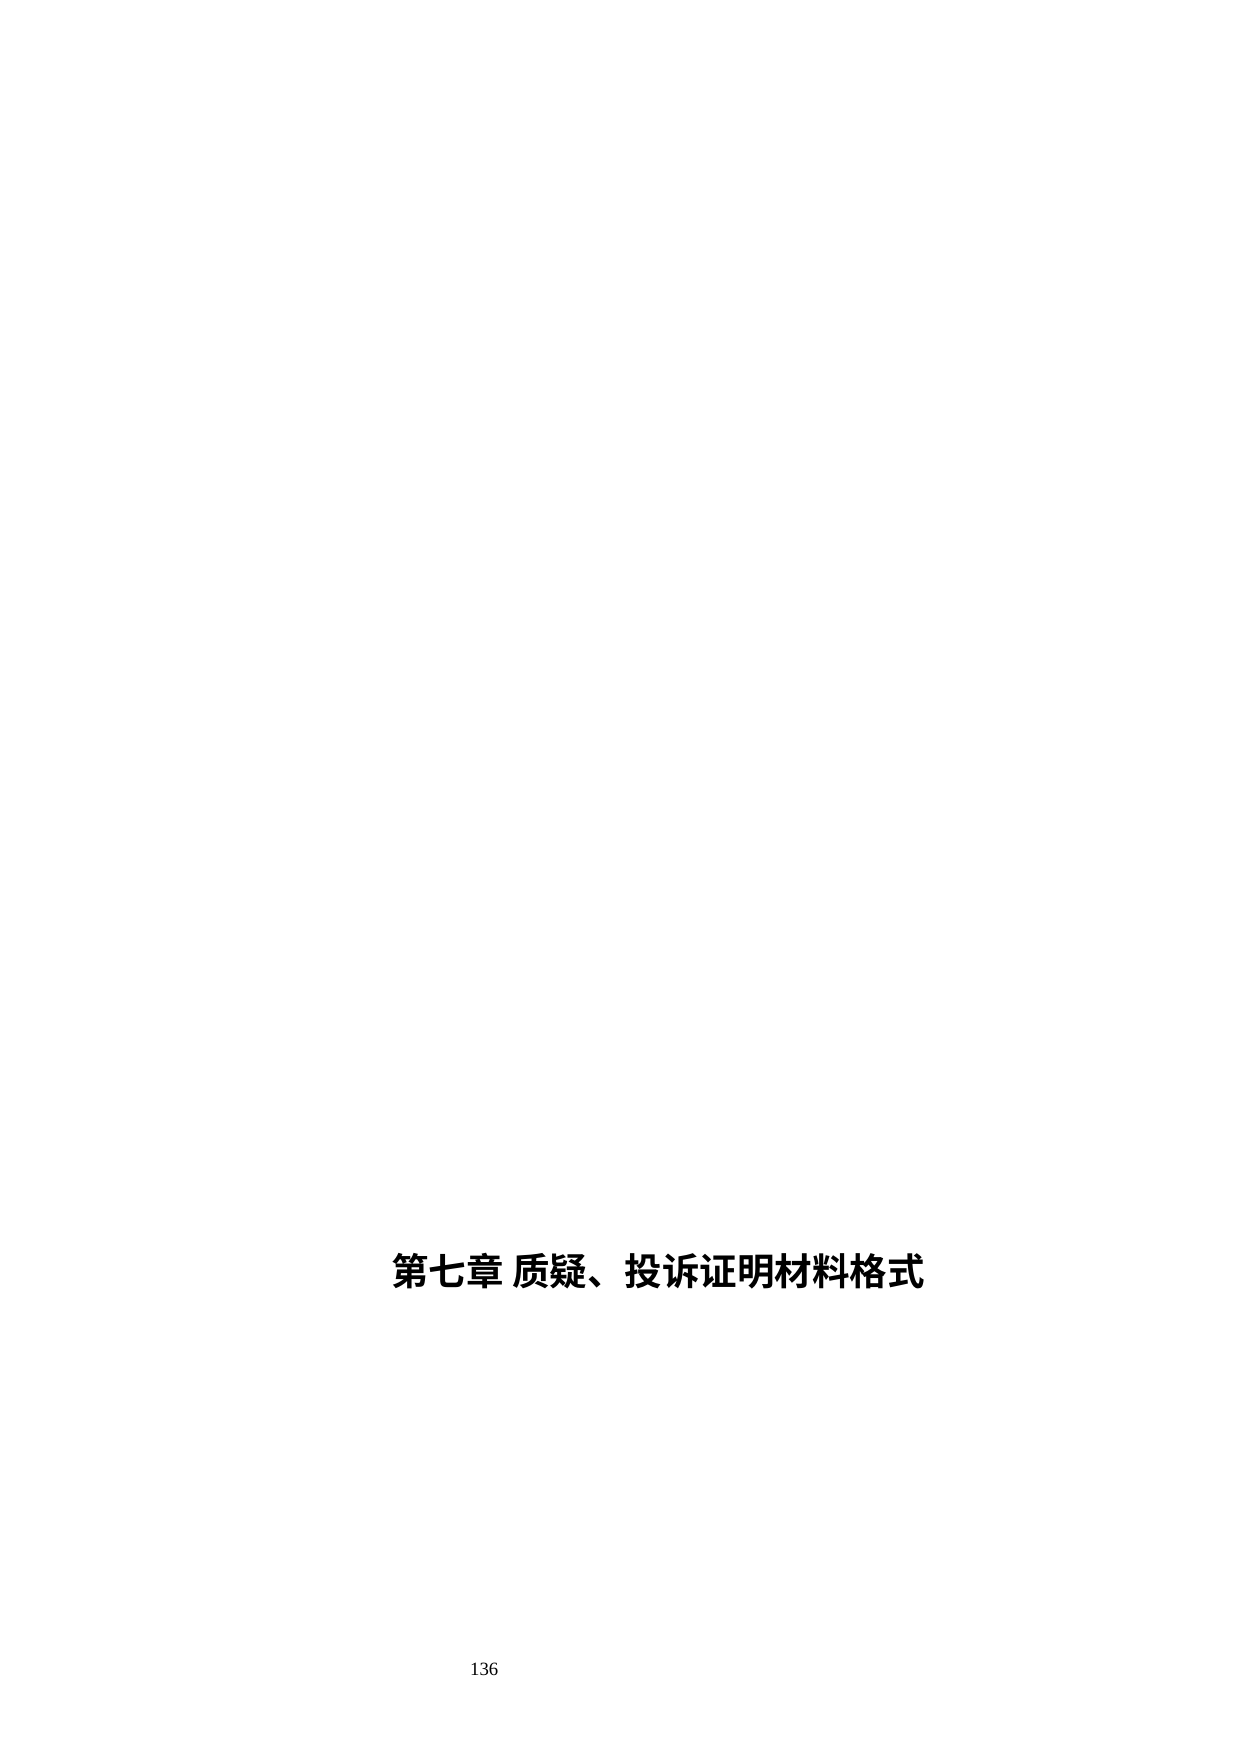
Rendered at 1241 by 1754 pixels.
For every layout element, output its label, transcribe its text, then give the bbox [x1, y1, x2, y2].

text 第七章 质疑、投诉证明材料格式 [112, 1235, 1128, 1304]
